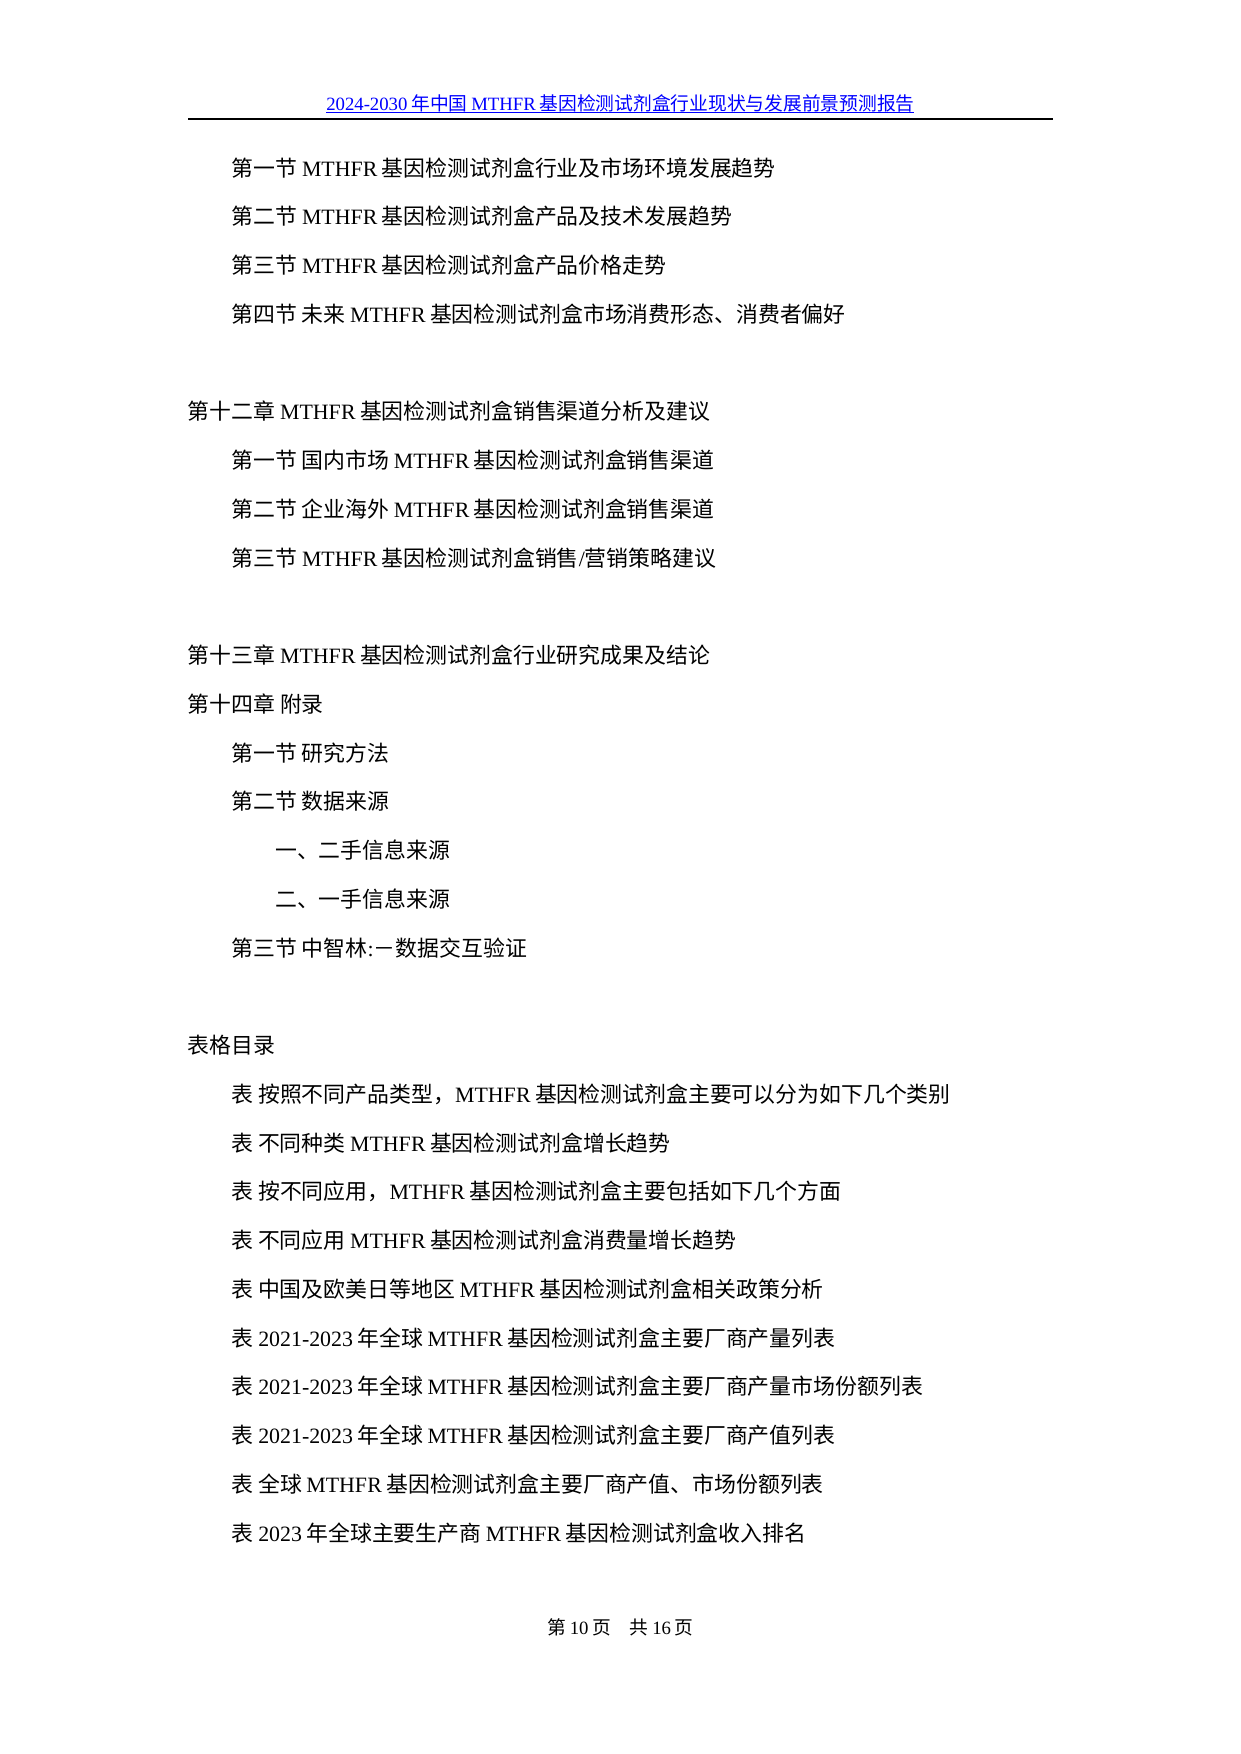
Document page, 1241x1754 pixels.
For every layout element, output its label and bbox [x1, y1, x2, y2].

text [187, 150, 1053, 1548]
